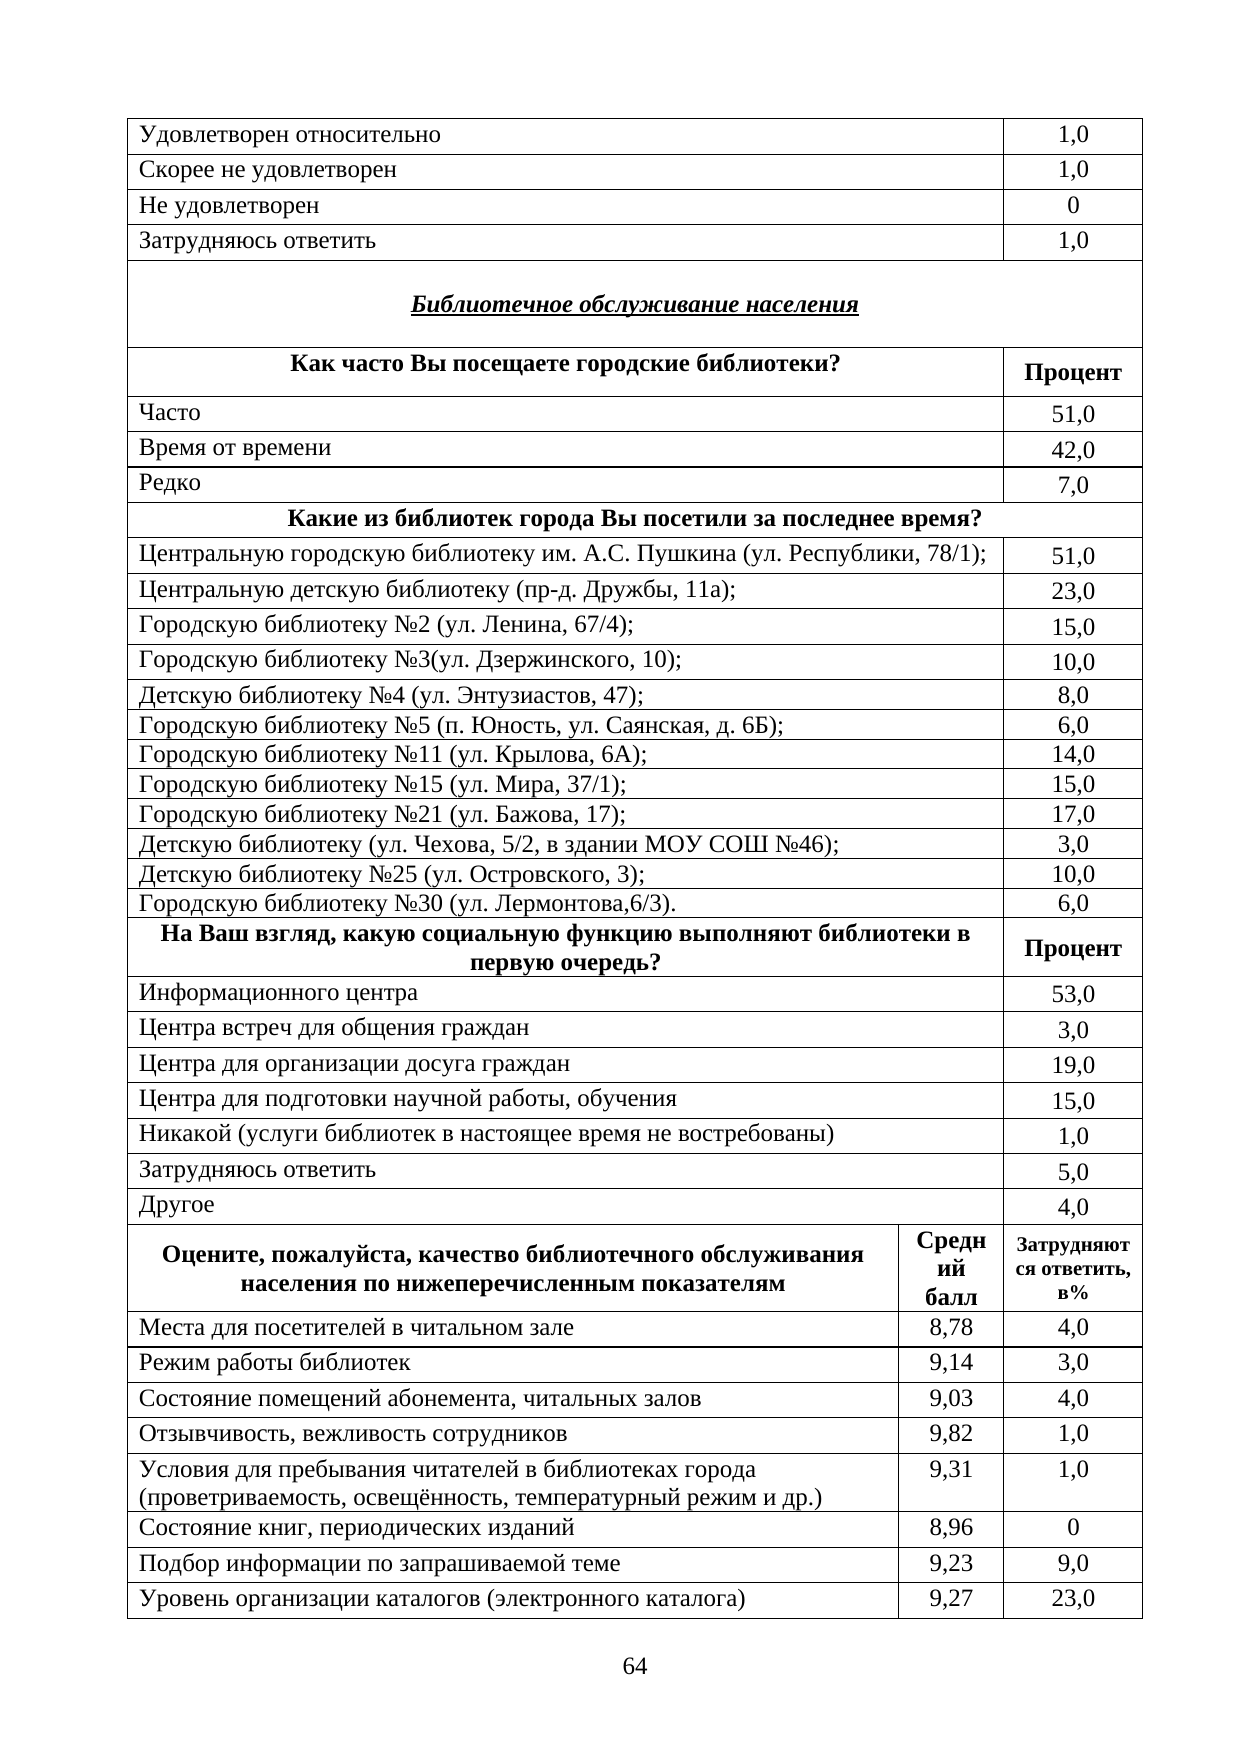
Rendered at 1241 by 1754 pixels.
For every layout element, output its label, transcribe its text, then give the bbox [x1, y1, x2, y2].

table_cell Как часто Вы посещаете городские библиотеки? [128, 348, 1003, 396]
table_cell Условия для пребывания читателей в библиотеках города (проветриваемость, освещённость, температурный режим и др.) [128, 1454, 898, 1511]
table_cell Места для посетителей в читальном зале [128, 1312, 898, 1346]
table_cell 15,0 [1004, 1083, 1142, 1117]
table_cell 3,0 [1004, 1348, 1142, 1382]
table_cell Детскую библиотеку №4 (ул. Энтузиастов, 47); [128, 680, 1003, 709]
table_cell 42,0 [1004, 432, 1142, 466]
table_cell Городскую библиотеку №2 (ул. Ленина, 67/4); [128, 609, 1003, 643]
table_cell 3,0 [1004, 829, 1142, 858]
table_cell 5,0 [1004, 1154, 1142, 1188]
table_cell 8,0 [1004, 680, 1142, 709]
table_cell 1,0 [1004, 1454, 1142, 1511]
table_cell Центра для подготовки научной работы, обучения [128, 1083, 1003, 1117]
table_cell 8,78 [899, 1312, 1003, 1346]
table_cell 1,0 [1004, 155, 1142, 189]
table_cell 0 [1004, 1512, 1142, 1547]
table_cell Библиотечное обслуживание населения [128, 261, 1142, 347]
table_cell 1,0 [1004, 225, 1142, 260]
table_cell 53,0 [1004, 977, 1142, 1011]
table_cell 15,0 [1004, 609, 1142, 643]
table_cell 14,0 [1004, 740, 1142, 768]
table_cell Никакой (услуги библиотек в настоящее время не востребованы) [128, 1119, 1003, 1153]
table_cell Центральную городскую библиотеку им. А.С. Пушкина (ул. Республики, 78/1); [128, 538, 1003, 573]
table_cell Информационного центра [128, 977, 1003, 1011]
table_cell Скорее не удовлетворен [128, 155, 1003, 189]
table_cell Детскую библиотеку №25 (ул. Островского, 3); [128, 859, 1003, 887]
table_cell Городскую библиотеку №3(ул. Дзержинского, 10); [128, 645, 1003, 679]
table_cell Центра встреч для общения граждан [128, 1012, 1003, 1047]
table_cell 9,27 [899, 1583, 1003, 1617]
table_cell Процент [1004, 348, 1142, 396]
table_cell 9,14 [899, 1348, 1003, 1382]
table_cell Городскую библиотеку №21 (ул. Бажова, 17); [128, 799, 1003, 828]
table_cell Уровень организации каталогов (электронного каталога) [128, 1583, 898, 1617]
table_cell 23,0 [1004, 1583, 1142, 1617]
table_cell Не удовлетворен [128, 190, 1003, 224]
table_cell 9,23 [899, 1548, 1003, 1582]
table_cell На Ваш взгляд, какую социальную функцию выполняют библиотеки в первую очередь? [128, 918, 1003, 976]
table_cell 10,0 [1004, 645, 1142, 679]
table_cell 17,0 [1004, 799, 1142, 828]
table_cell 19,0 [1004, 1048, 1142, 1082]
table_cell 51,0 [1004, 397, 1142, 431]
table_cell Режим работы библиотек [128, 1348, 898, 1382]
table_cell 4,0 [1004, 1189, 1142, 1224]
table_cell Процент [1004, 918, 1142, 976]
table_cell Затрудняюсь ответить [128, 225, 1003, 260]
table_cell Состояние книг, периодических изданий [128, 1512, 898, 1547]
table_cell Городскую библиотеку №5 (п. Юность, ул. Саянская, д. 6Б); [128, 710, 1003, 738]
table_cell 15,0 [1004, 769, 1142, 798]
table_cell 9,0 [1004, 1548, 1142, 1582]
table_cell Городскую библиотеку №11 (ул. Крылова, 6А); [128, 740, 1003, 768]
table_cell Оцените, пожалуйста, качество библиотечного обслуживания населения по нижеперечисленным показателям [128, 1225, 898, 1311]
table_cell 1,0 [1004, 119, 1142, 153]
table_cell Центральную детскую библиотеку (пр-д. Дружбы, 11а); [128, 574, 1003, 608]
table_cell 9,03 [899, 1383, 1003, 1417]
table_cell 9,82 [899, 1418, 1003, 1453]
table_cell 6,0 [1004, 889, 1142, 917]
table_cell 8,96 [899, 1512, 1003, 1547]
table_cell Отзывчивость, вежливость сотрудников [128, 1418, 898, 1453]
table_cell Часто [128, 397, 1003, 431]
table_cell Средний балл [899, 1225, 1003, 1311]
table_cell Городскую библиотеку №30 (ул. Лермонтова,6/3). [128, 889, 1003, 917]
table_cell Какие из библиотек города Вы посетили за последнее время? [128, 503, 1142, 537]
table_cell Состояние помещений абонемента, читальных залов [128, 1383, 898, 1417]
table_cell Детскую библиотеку (ул. Чехова, 5/2, в здании МОУ СОШ №46); [128, 829, 1003, 858]
table_cell 10,0 [1004, 859, 1142, 887]
table_cell 9,31 [899, 1454, 1003, 1511]
table_cell 23,0 [1004, 574, 1142, 608]
table_cell Другое [128, 1189, 1003, 1224]
table_cell Время от времени [128, 432, 1003, 466]
table_cell 1,0 [1004, 1119, 1142, 1153]
table_cell 1,0 [1004, 1418, 1142, 1453]
table_cell 4,0 [1004, 1312, 1142, 1346]
table_cell Центра для организации досуга граждан [128, 1048, 1003, 1082]
table_cell Удовлетворен относительно [128, 119, 1003, 153]
table_cell Затрудняюсь ответить [128, 1154, 1003, 1188]
table_cell 4,0 [1004, 1383, 1142, 1417]
table_cell Редко [128, 468, 1003, 502]
table_cell 51,0 [1004, 538, 1142, 573]
table_cell 7,0 [1004, 468, 1142, 502]
table_cell 3,0 [1004, 1012, 1142, 1047]
table_cell 0 [1004, 190, 1142, 224]
table_cell Подбор информации по запрашиваемой теме [128, 1548, 898, 1582]
table_cell Городскую библиотеку №15 (ул. Мира, 37/1); [128, 769, 1003, 798]
table_cell Затрудняются ответить, в% [1004, 1225, 1142, 1311]
table_cell 6,0 [1004, 710, 1142, 738]
